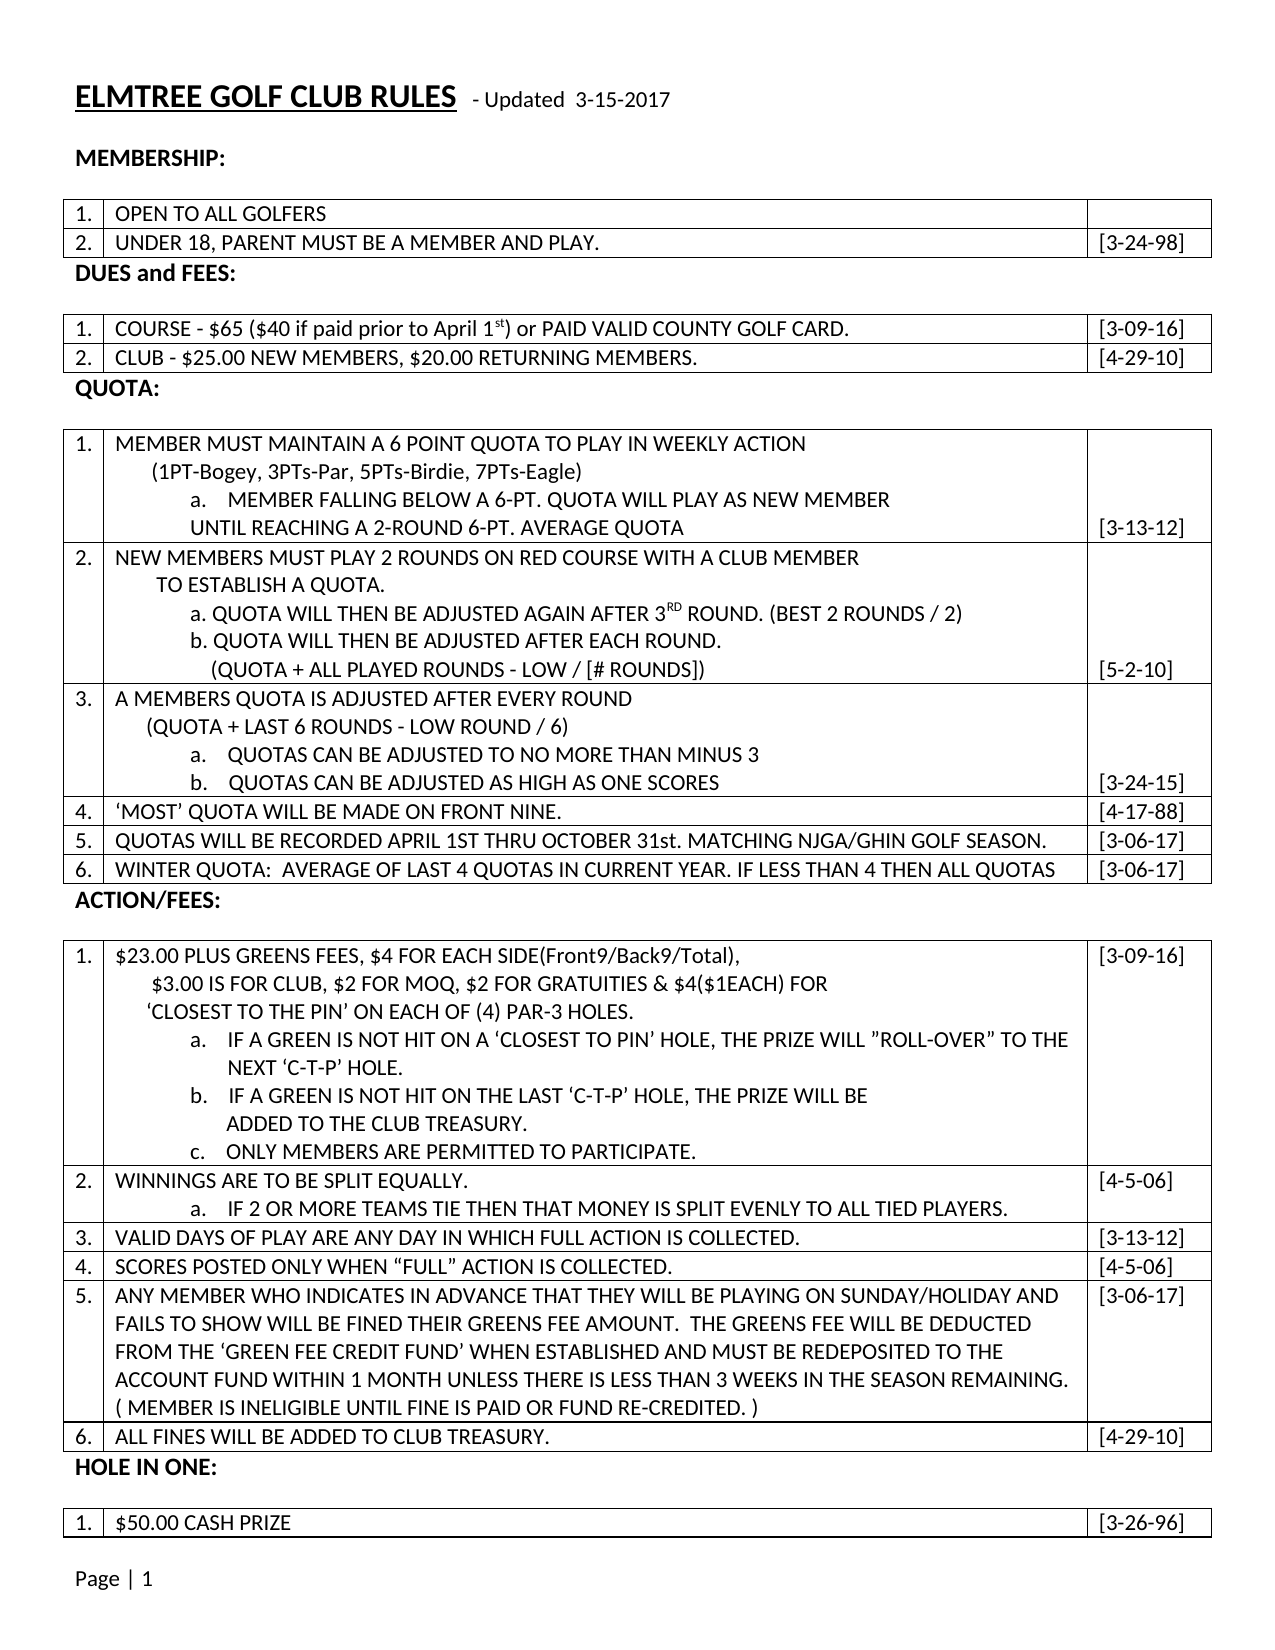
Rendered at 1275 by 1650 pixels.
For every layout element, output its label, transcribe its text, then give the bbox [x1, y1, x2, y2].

table_cell [4-29-10] [1088, 1423, 1211, 1451]
table_header 1. [64, 430, 103, 542]
table_cell 4. [64, 797, 103, 825]
table_cell NEW MEMBERS MUST PLAY 2 ROUNDS ON RED COURSE WITH A CLUB MEMBER TO ESTABLISH A QUOTA. a. QUOTA WILL THEN BE ADJUSTED AGAIN AFTER 3RD ROUND. (BEST 2 ROUNDS / 2) b. QUOTA WILL THEN BE ADJUSTED AFTER EACH ROUND. (QUOTA + ALL PLAYED ROUNDS - LOW / [# ROUNDS]) [104, 543, 1087, 683]
table_cell WINNINGS ARE TO BE SPLIT EQUALLY. a. IF 2 OR MORE TEAMS TIE THEN THAT MONEY IS SPLIT EVENLY TO ALL TIED PLAYERS. [104, 1166, 1087, 1222]
table_header [3-26-96] [1088, 1509, 1211, 1536]
text ELMTREE GOLF CLUB RULES - Updated 3-15-2017 [75, 75, 1200, 116]
table_cell ‘MOST’ QUOTA WILL BE MADE ON FRONT NINE. [104, 797, 1087, 825]
text HOLE IN ONE: [75, 1452, 1200, 1482]
table_cell 2. [64, 229, 103, 257]
text MEMBERSHIP: [75, 143, 1200, 173]
table_cell VALID DAYS OF PLAY ARE ANY DAY IN WHICH FULL ACTION IS COLLECTED. [104, 1223, 1087, 1251]
table_header 1. [64, 200, 103, 227]
table_cell [4-29-10] [1088, 344, 1211, 372]
text ACTION/FEES: [75, 884, 1200, 914]
table_cell 2. [64, 1166, 103, 1222]
table_cell 6. [64, 1423, 103, 1451]
table_header [3-09-16] [1088, 315, 1211, 342]
table_cell A MEMBERS QUOTA IS ADJUSTED AFTER EVERY ROUND (QUOTA + LAST 6 ROUNDS - LOW ROUND / 6) a. QUOTAS CAN BE ADJUSTED TO NO MORE THAN MINUS 3 b. QUOTAS CAN BE ADJUSTED AS HIGH AS ONE SCORES [104, 684, 1087, 796]
table_cell CLUB - $25.00 NEW MEMBERS, $20.00 RETURNING MEMBERS. [104, 344, 1087, 372]
table_cell [4-17-88] [1088, 797, 1211, 825]
table_cell QUOTAS WILL BE RECORDED APRIL 1ST THRU OCTOBER 31st. MATCHING NJGA/GHIN GOLF SEASON. [104, 826, 1087, 854]
table_cell [3-24-15] [1088, 684, 1211, 796]
table_header [3-09-16] [1088, 941, 1211, 1165]
table_header [1088, 200, 1211, 227]
table_cell [3-06-17] [1088, 855, 1211, 883]
table_cell UNDER 18, PARENT MUST BE A MEMBER AND PLAY. [104, 229, 1087, 257]
table_header $23.00 PLUS GREENS FEES, $4 FOR EACH SIDE(Front9/Back9/Total), $3.00 IS FOR CLUB, $2 FOR MOQ, $2 FOR GRATUITIES & $4($1EACH) FOR ‘CLOSEST TO THE PIN’ ON EACH OF (4) PAR-3 HOLES. IF A GREEN IS NOT HIT ON A ‘CLOSEST TO PIN’ HOLE, THE PRIZE WILL ”ROLL-OVER” TO THE NEXT ‘C-T-P’ HOLE. b. IF A GREEN IS NOT HIT ON THE LAST ‘C-T-P’ HOLE, THE PRIZE WILL BE ADDED TO THE CLUB TREASURY. c. ONLY MEMBERS ARE PERMITTED TO PARTICIPATE. [104, 941, 1087, 1165]
table_cell [4-5-06] [1088, 1166, 1211, 1222]
table_cell [3-06-17] [1088, 826, 1211, 854]
table_cell [3-24-98] [1088, 229, 1211, 257]
table_header MEMBER MUST MAINTAIN A 6 POINT QUOTA TO PLAY IN WEEKLY ACTION (1PT-Bogey, 3PTs-Par, 5PTs-Birdie, 7PTs-Eagle) a. MEMBER FALLING BELOW A 6-PT. QUOTA WILL PLAY AS NEW MEMBER UNTIL REACHING A 2-ROUND 6-PT. AVERAGE QUOTA [104, 430, 1087, 542]
table_cell 5. [64, 826, 103, 854]
text QUOTA: [75, 373, 1200, 403]
table_cell [5-2-10] [1088, 543, 1211, 683]
table_cell 2. [64, 543, 103, 683]
table_header [3-13-12] [1088, 430, 1211, 542]
table_cell 3. [64, 1223, 103, 1251]
text DUES and FEES: [75, 258, 1200, 288]
table_cell WINTER QUOTA: AVERAGE OF LAST 4 QUOTAS IN CURRENT YEAR. IF LESS THAN 4 THEN ALL QUOTAS [104, 855, 1087, 883]
table_cell [3-06-17] [1088, 1281, 1211, 1421]
table_cell 2. [64, 344, 103, 372]
table_cell ALL FINES WILL BE ADDED TO CLUB TREASURY. [104, 1423, 1087, 1451]
table_cell 6. [64, 855, 103, 883]
table_header OPEN TO ALL GOLFERS [104, 200, 1087, 227]
table_header COURSE - $65 ($40 if paid prior to April 1st) or PAID VALID COUNTY GOLF CARD. [104, 315, 1087, 342]
table_cell SCORES POSTED ONLY WHEN “FULL” ACTION IS COLLECTED. [104, 1252, 1087, 1280]
table_header $50.00 CASH PRIZE [104, 1509, 1087, 1536]
table_header 1. [64, 941, 103, 1165]
table_cell [3-13-12] [1088, 1223, 1211, 1251]
table_header 1. [64, 1509, 103, 1536]
table_cell ANY MEMBER WHO INDICATES IN ADVANCE THAT THEY WILL BE PLAYING ON SUNDAY/HOLIDAY AND FAILS TO SHOW WILL BE FINED THEIR GREENS FEE AMOUNT. THE GREENS FEE WILL BE DEDUCTED FROM THE ‘GREEN FEE CREDIT FUND’ WHEN ESTABLISHED AND MUST BE REDEPOSITED TO THE ACCOUNT FUND WITHIN 1 MONTH UNLESS THERE IS LESS THAN 3 WEEKS IN THE SEASON REMAINING. ( MEMBER IS INELIGIBLE UNTIL FINE IS PAID OR FUND RE-CREDITED. ) [104, 1281, 1087, 1421]
table_cell 3. [64, 684, 103, 796]
table_cell [4-5-06] [1088, 1252, 1211, 1280]
table_header 1. [64, 315, 103, 342]
table_cell 4. [64, 1252, 103, 1280]
table_cell 5. [64, 1281, 103, 1421]
